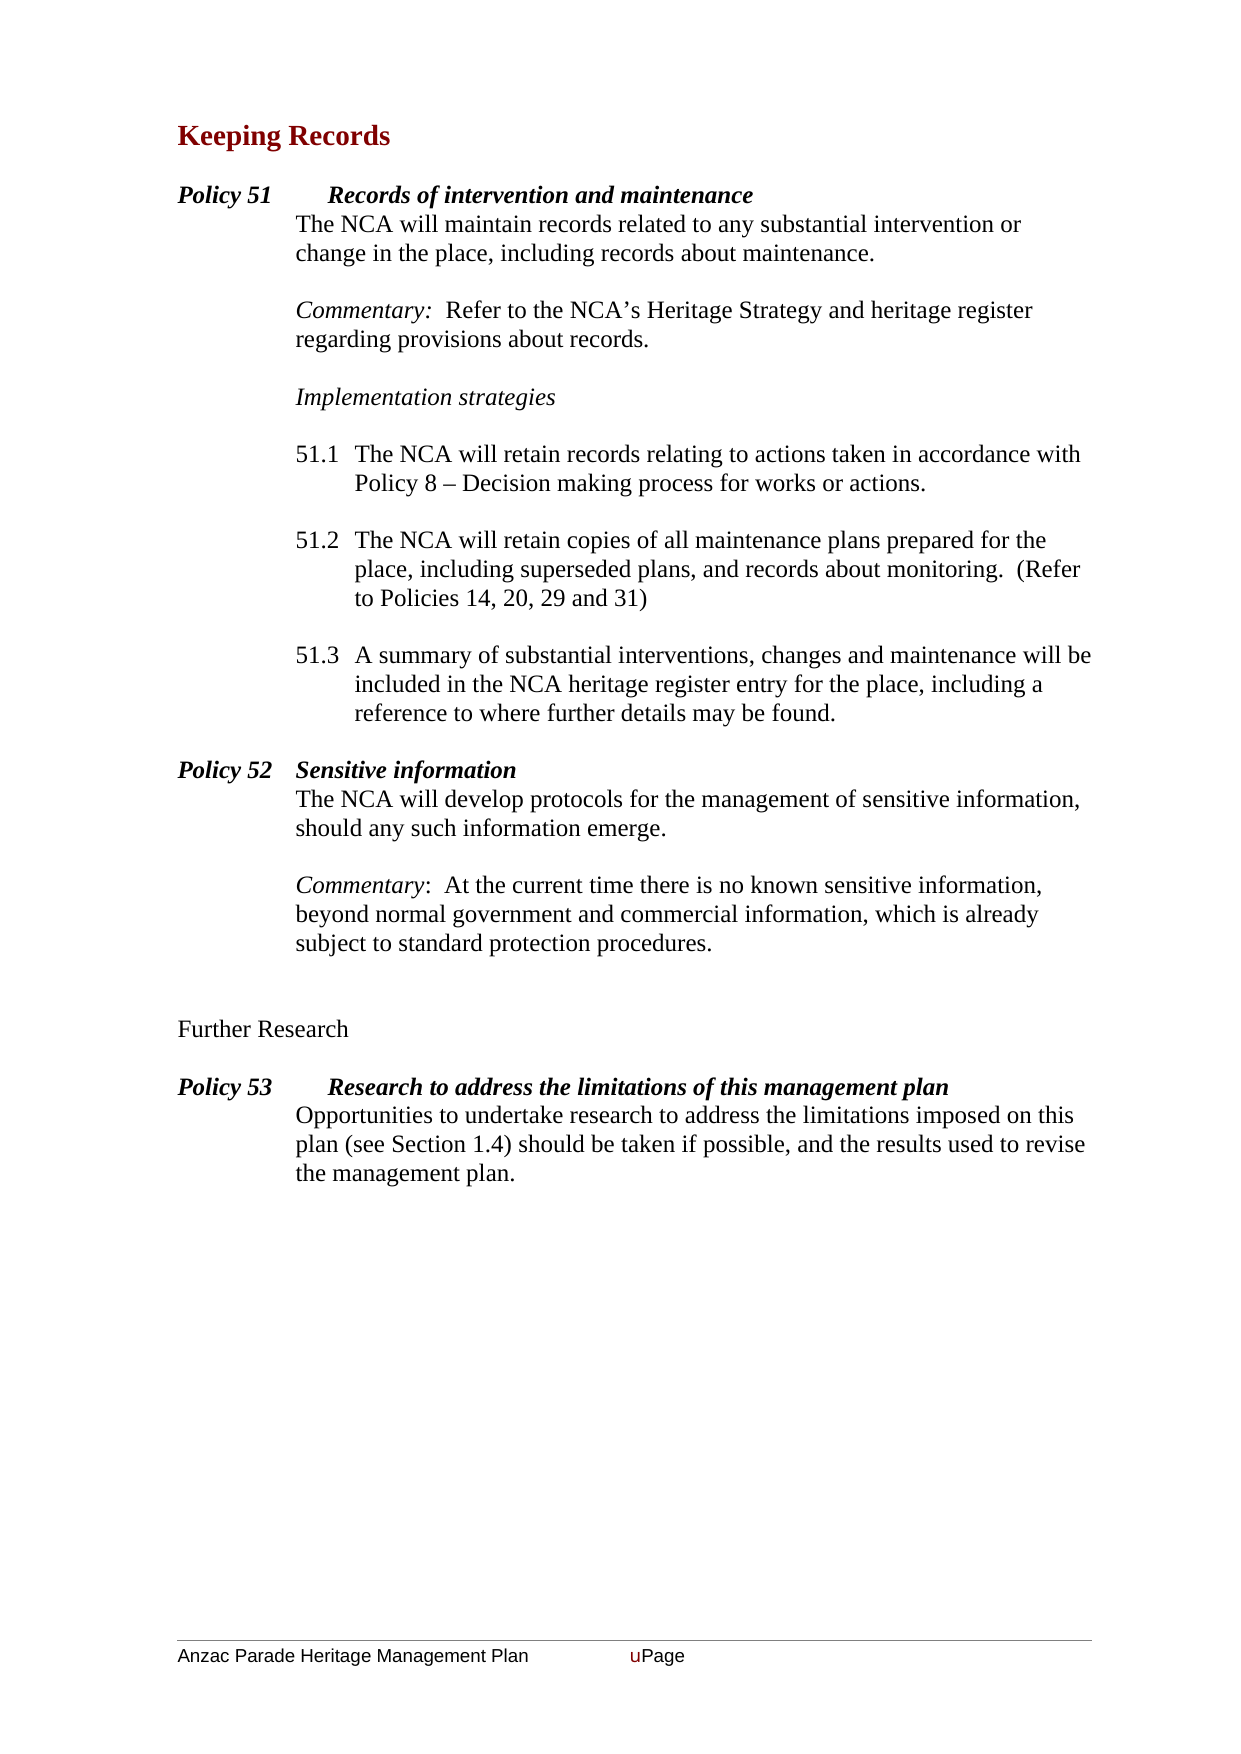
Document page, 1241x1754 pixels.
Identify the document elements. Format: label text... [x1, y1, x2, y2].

text Keeping Records [177, 118, 1092, 152]
text Implementation strategies [295, 382, 1092, 410]
text 51.3 A summary of substantial interventions, changes and maintenance will be included in the NCA heritage register entry for the place, including a reference to where further details may be found. [295, 640, 1092, 727]
text 51.1 The NCA will retain records relating to actions taken in accordance with Policy 8 – Decision making process for works or actions. [295, 439, 1092, 497]
text Opportunities to undertake research to address the limitations imposed on this plan (see Section 1.4) should be taken if possible, and the results used to revise the management plan. [295, 1100, 1092, 1187]
text Policy 53 Research to address the limitations of this management plan [177, 1072, 1092, 1100]
text 51.2 The NCA will retain copies of all maintenance plans prepared for the place, including superseded plans, and records about monitoring. (Refer to Policies 14, 20, 29 and 31) [295, 525, 1092, 612]
text Commentary: Refer to the NCA’s Heritage Strategy and heritage register regarding provisions about records. [295, 295, 1092, 353]
text The NCA will develop protocols for the management of sensitive information, should any such information emerge. [295, 784, 1092, 842]
text Further Research [177, 1014, 1092, 1043]
text The NCA will maintain records related to any substantial intervention or change in the place, including records about maintenance. [295, 209, 1092, 267]
text Policy 52 Sensitive information [177, 755, 1092, 784]
text Policy 51 Records of intervention and maintenance [177, 180, 1092, 209]
text Commentary: At the current time there is no known sensitive information, beyond normal government and commercial information, which is already subject to standard protection procedures. [295, 870, 1092, 957]
